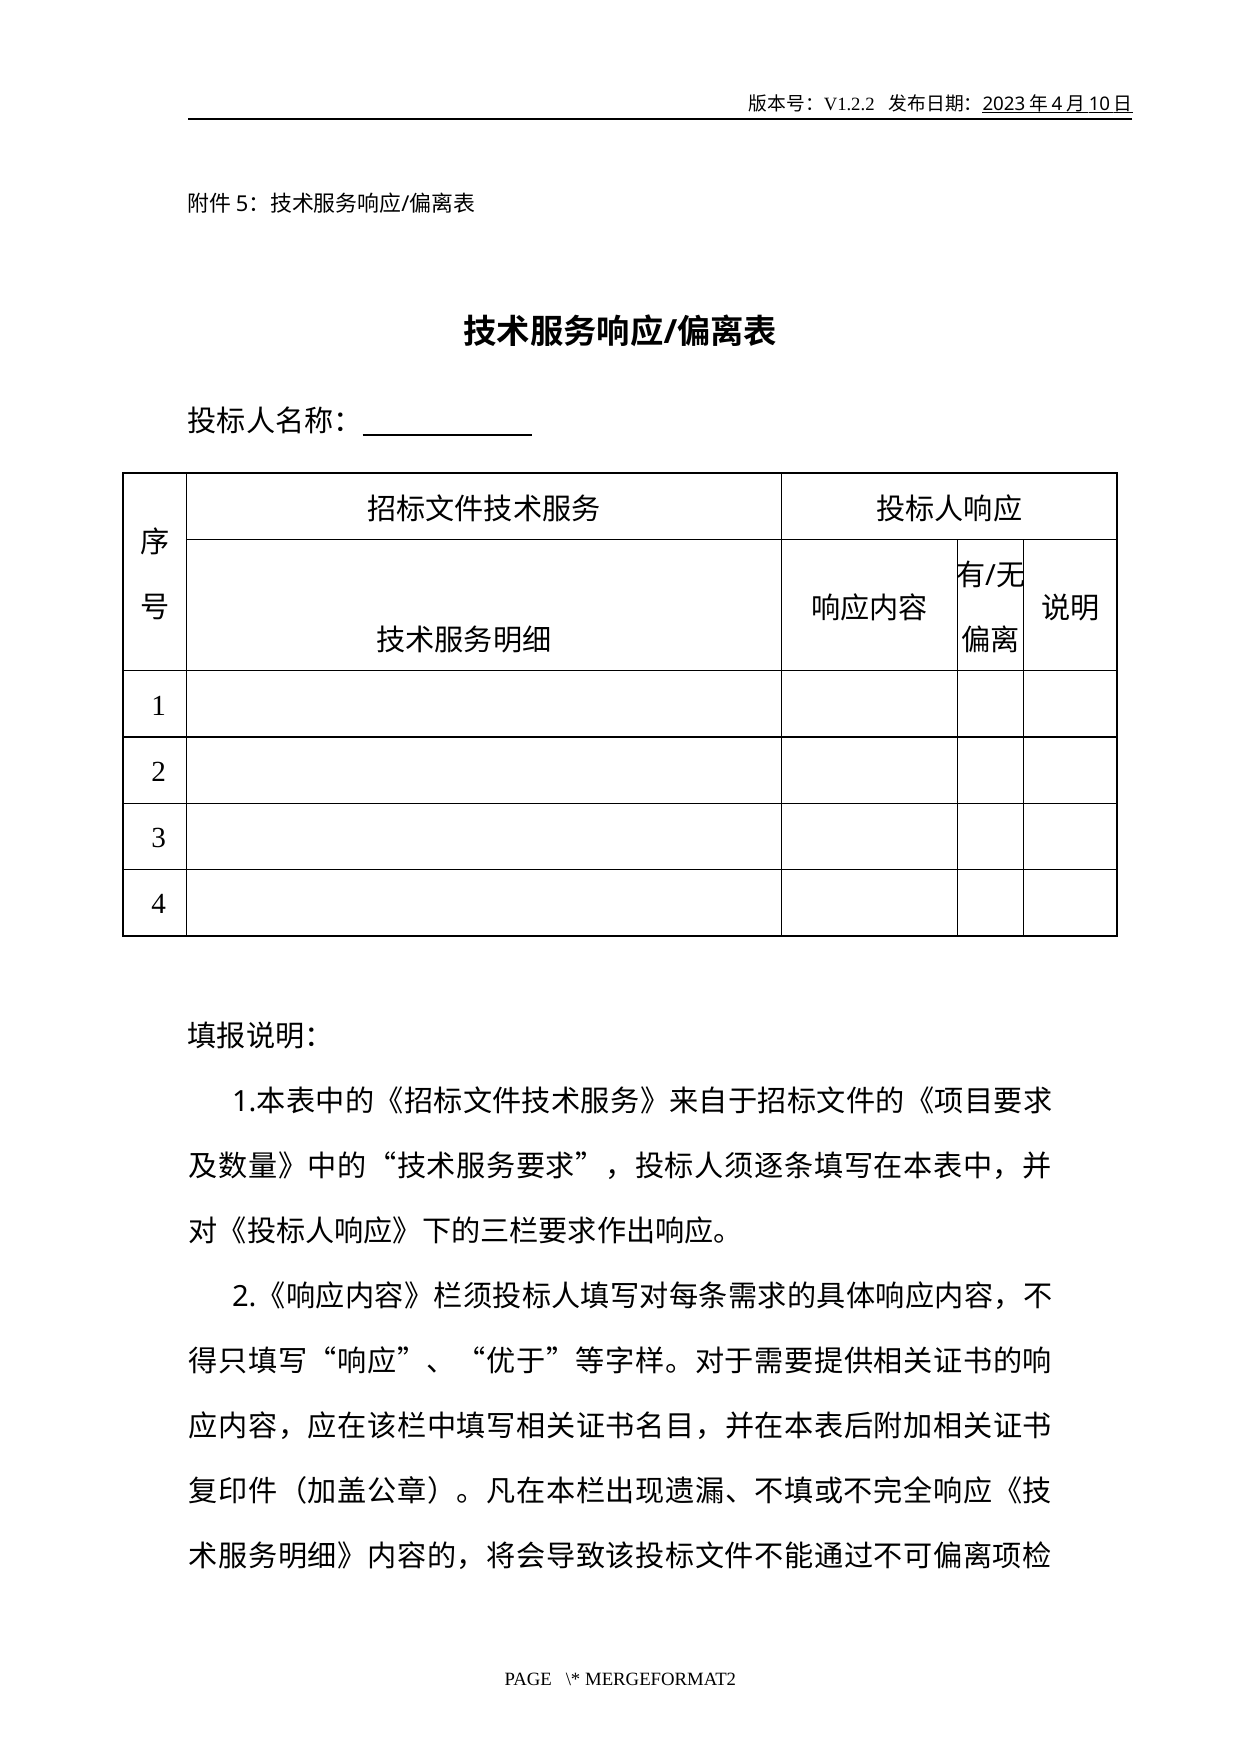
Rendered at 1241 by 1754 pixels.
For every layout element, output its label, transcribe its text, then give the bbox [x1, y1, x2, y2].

table_header 序号 [124, 474, 186, 670]
table_cell [124, 738, 186, 802]
table_cell [958, 804, 1023, 868]
table_header 投标人响应 [782, 474, 1116, 539]
table_cell [782, 671, 957, 736]
table_cell [1024, 738, 1116, 802]
table_cell [958, 738, 1023, 802]
text 1.本表中的《招标文件技术服务》来自于招标文件的《项目要求及数量》中的“技术服务要求”，投标人须逐条填写在本表中，并对《投标人响应》下的三栏要求作出响应。 [188, 1067, 1053, 1262]
table_cell [124, 870, 186, 934]
table_cell 技术服务明细 [187, 540, 781, 670]
table_cell [187, 738, 781, 802]
table_cell [782, 738, 957, 802]
table_cell [782, 804, 957, 868]
table_cell [187, 671, 781, 736]
table_cell [958, 671, 1023, 736]
table_cell [124, 671, 186, 736]
table_cell [1024, 804, 1116, 868]
text 技术服务响应/偏离表 [187, 296, 1053, 361]
text 附件5：技术服务响应/偏离表 [187, 186, 1053, 219]
text 投标人名称： [187, 386, 1053, 451]
table_header 招标文件技术服务 [187, 474, 781, 539]
table_cell [187, 804, 781, 868]
table_cell [124, 804, 186, 868]
table_cell [958, 870, 1023, 934]
table_cell 响应内容 [782, 540, 957, 670]
text 填报说明： [187, 1002, 1053, 1067]
table_cell 有/无 偏离 [958, 540, 1023, 670]
table_cell 说明 [1024, 540, 1116, 670]
table_cell [782, 870, 957, 934]
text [188, 1262, 1053, 1587]
table_cell [1024, 870, 1116, 934]
table_cell [187, 870, 781, 934]
table_cell [1024, 671, 1116, 736]
